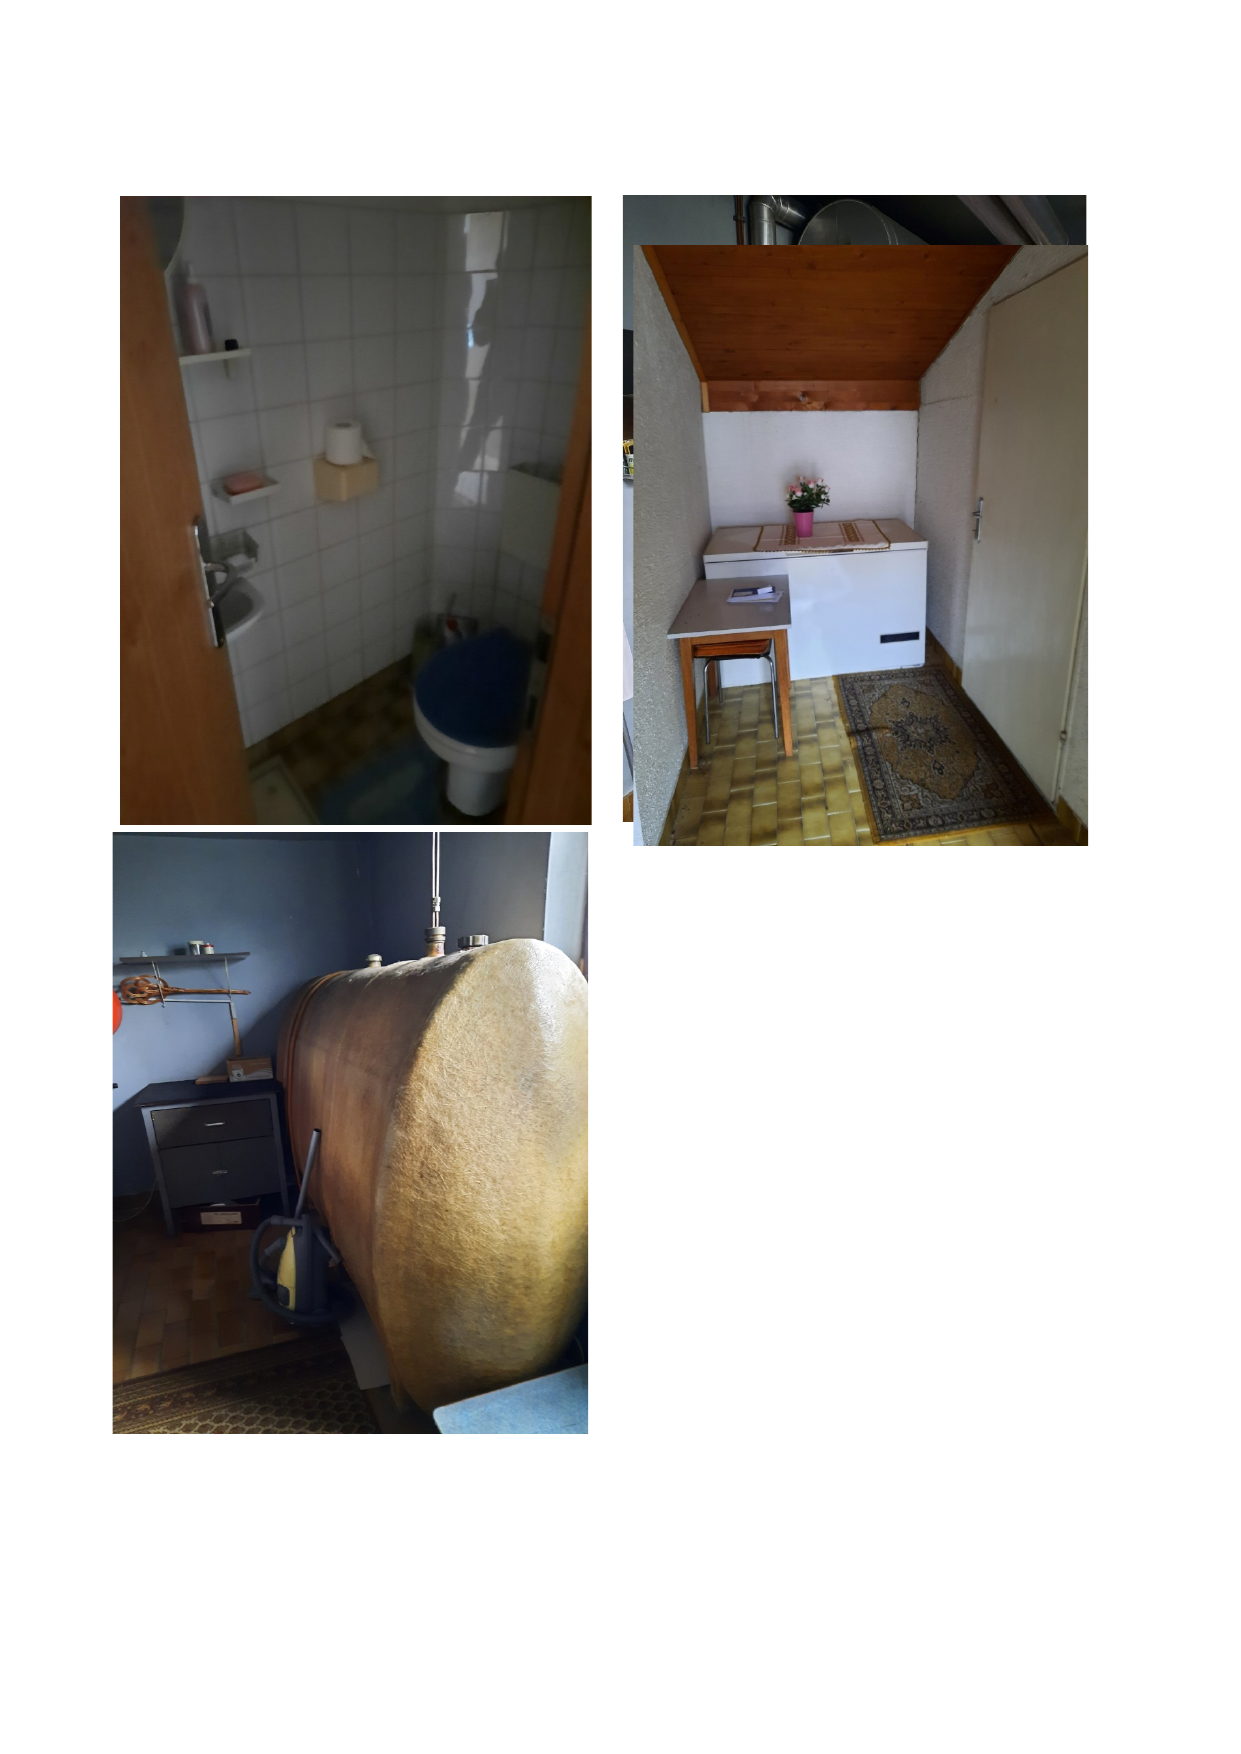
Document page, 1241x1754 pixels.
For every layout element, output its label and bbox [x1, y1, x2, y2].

picture [622, 195, 1089, 846]
picture [112, 832, 589, 1434]
picture [120, 196, 592, 825]
